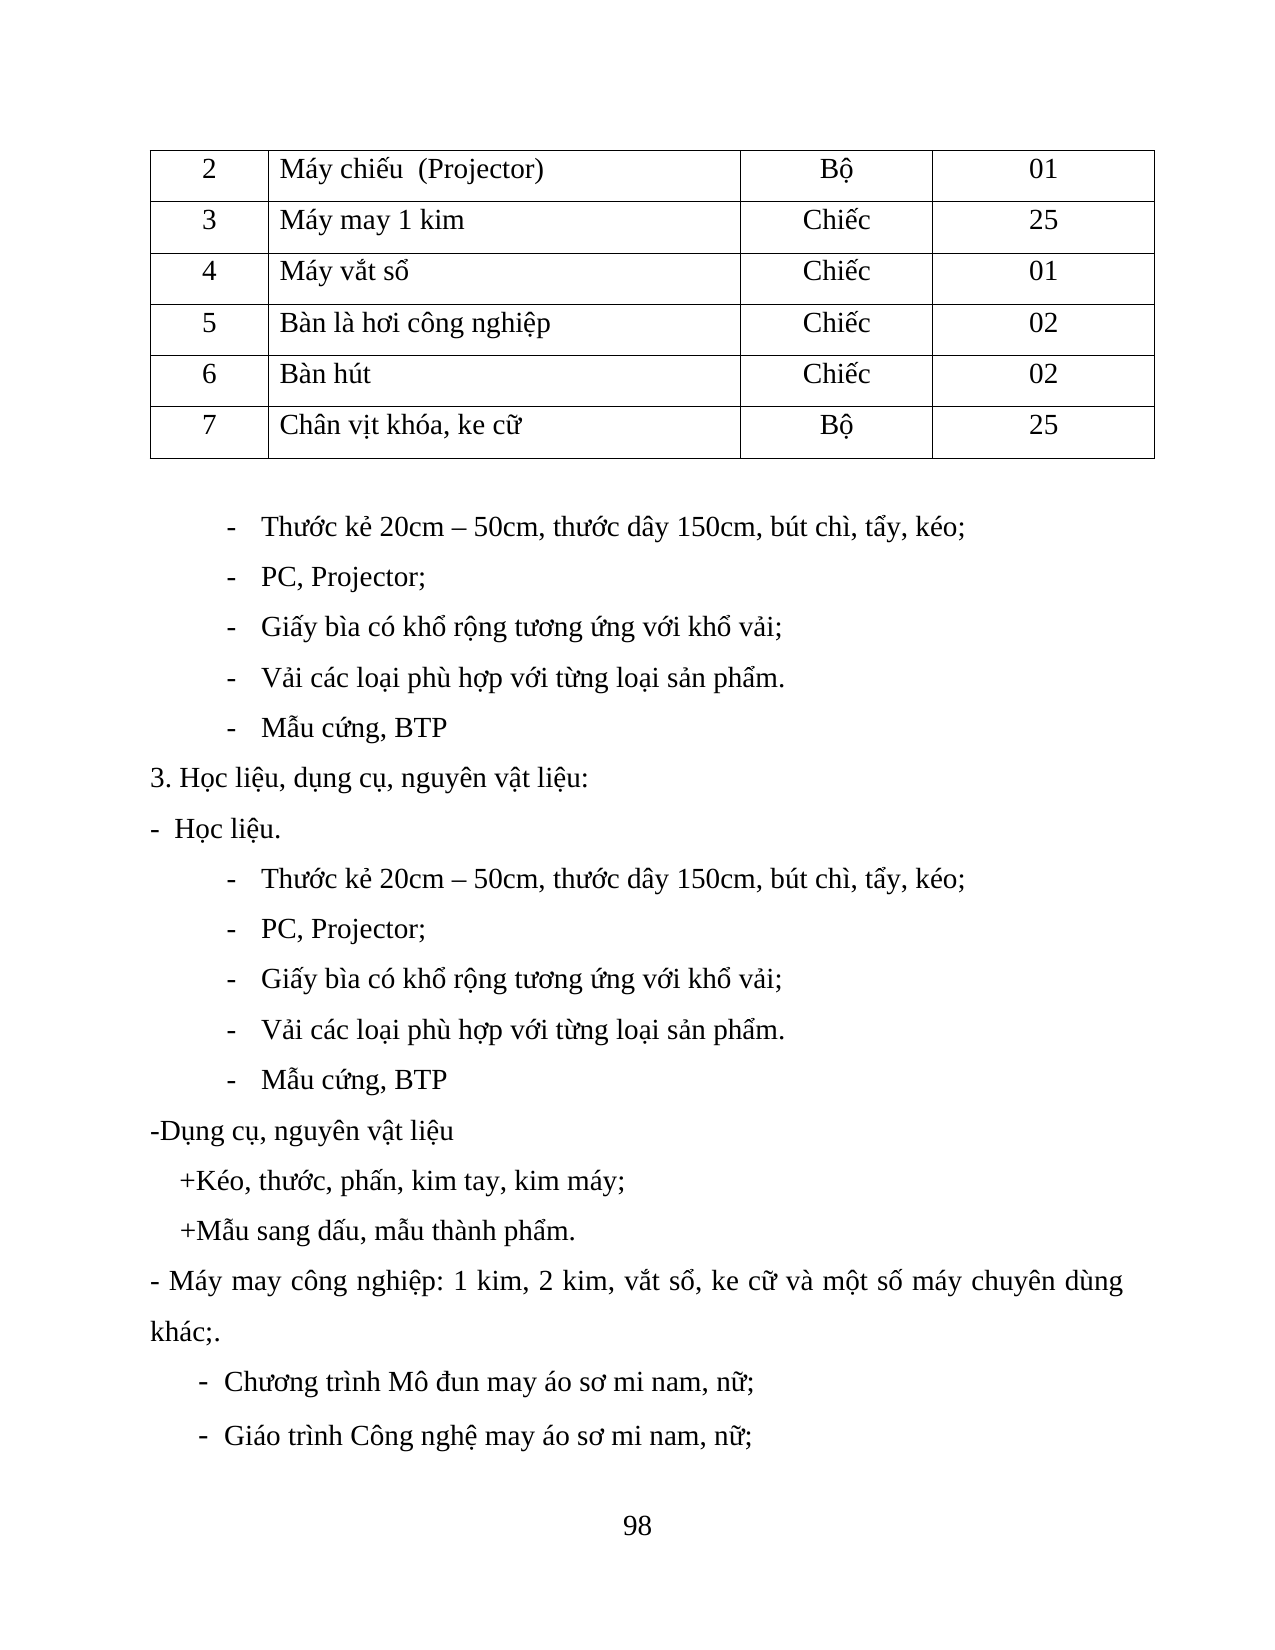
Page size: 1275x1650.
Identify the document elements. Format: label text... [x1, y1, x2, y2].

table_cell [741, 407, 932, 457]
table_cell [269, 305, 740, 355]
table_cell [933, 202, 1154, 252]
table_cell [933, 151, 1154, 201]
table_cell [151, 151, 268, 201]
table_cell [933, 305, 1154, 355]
list Mẫu cứng, BTP [150, 1062, 1125, 1096]
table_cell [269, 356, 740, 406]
text -Dụng cụ, nguyên vật liệu [150, 1113, 1125, 1146]
list Thước kẻ 20cm – 50cm, thước dây 150cm, bút chì, tẩy, kéo; [150, 861, 1125, 894]
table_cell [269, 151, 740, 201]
list Vải các loại phù hợp với từng loại sản phẩm. [150, 1012, 1125, 1046]
list Giáo trình Công nghệ may áo sơ mi nam, nữ; [194, 1418, 1125, 1454]
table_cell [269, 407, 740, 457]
text 3. Học liệu, dụng cụ, nguyên vật liệu: [150, 760, 1125, 794]
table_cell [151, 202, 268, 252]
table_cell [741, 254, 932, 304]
text +Mẫu sang dấu, mẫu thành phẩm. [179, 1213, 1125, 1247]
list PC, Projector; [150, 911, 1125, 945]
text - Máy may công nghiệp: 1 kim, 2 kim, vắt sổ, ke cữ và một số máy chuyên dùng khác;. [150, 1263, 1125, 1347]
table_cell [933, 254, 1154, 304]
list Giấy bìa có khổ rộng tương ứng với khổ vải; [150, 962, 1125, 995]
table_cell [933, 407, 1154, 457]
list Thước kẻ 20cm – 50cm, thước dây 150cm, bút chì, tẩy, kéo; [150, 509, 1125, 542]
text +Kéo, thước, phấn, kim tay, kim máy; [150, 1163, 1125, 1196]
list Giấy bìa có khổ rộng tương ứng với khổ vải; [150, 609, 1125, 643]
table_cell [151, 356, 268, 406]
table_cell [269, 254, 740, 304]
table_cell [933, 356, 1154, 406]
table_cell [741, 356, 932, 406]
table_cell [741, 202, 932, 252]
list PC, Projector; [150, 559, 1125, 593]
list Vải các loại phù hợp với từng loại sản phẩm. [150, 660, 1125, 693]
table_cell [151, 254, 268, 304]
text - Học liệu. [150, 811, 1125, 844]
list Mẫu cứng, BTP [150, 710, 1125, 744]
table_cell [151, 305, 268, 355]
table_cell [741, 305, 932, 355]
list Chương trình Mô đun may áo sơ mi nam, nữ; [194, 1364, 1125, 1400]
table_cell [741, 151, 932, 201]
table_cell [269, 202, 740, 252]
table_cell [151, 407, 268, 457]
